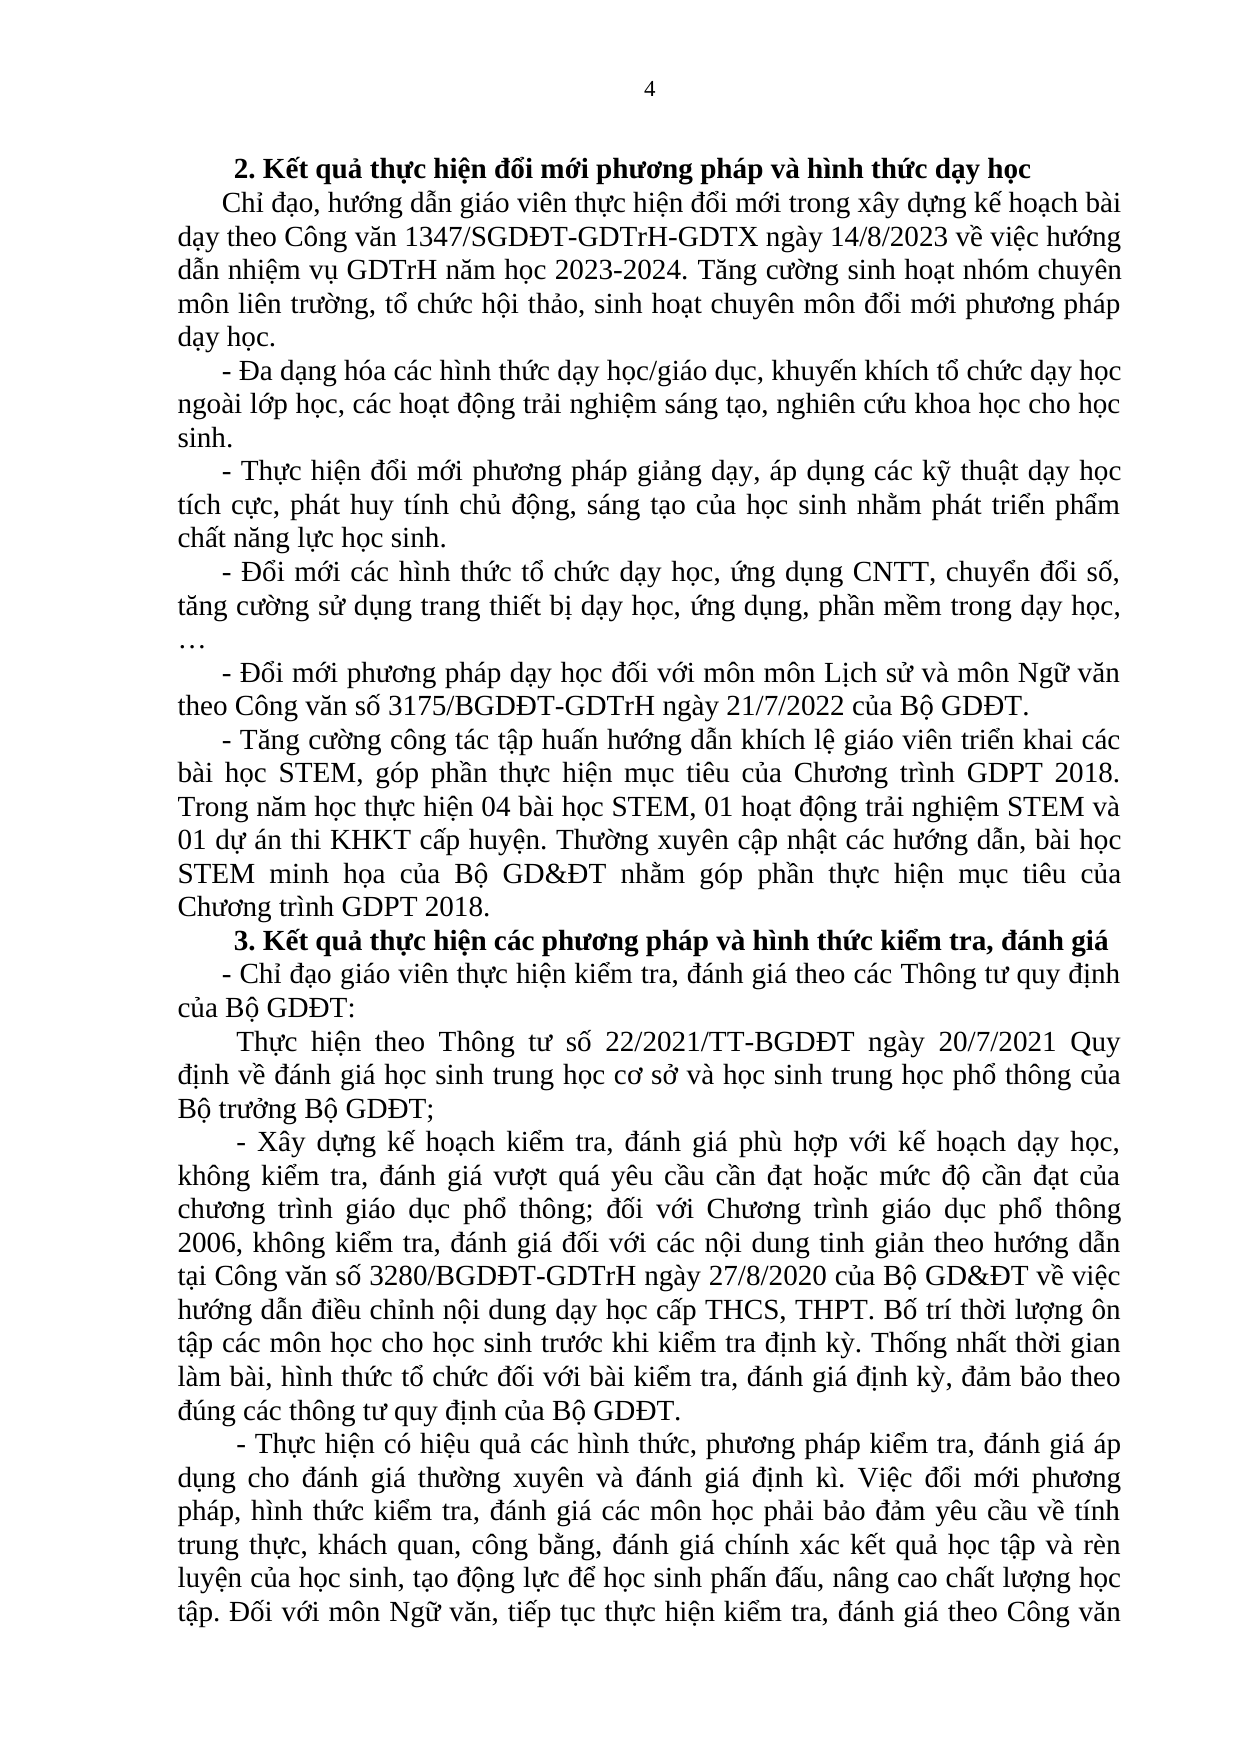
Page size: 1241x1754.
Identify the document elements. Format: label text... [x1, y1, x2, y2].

text Chỉ đạo, hướng dẫn giáo viên thực hiện đổi mới trong xây dựng kế hoạch bài dạy theo Công văn 1347/SGDĐT-GDTrH-GDTX ngày 14/8/2023 về việc hướng dẫn nhiệm vụ GDTrH năm học 2023-2024. Tăng cường sinh hoạt nhóm chuyên môn liên trường, tổ chức hội thảo, sinh hoạt chuyên môn đổi mới phương pháp dạy học. [177, 185, 1122, 353]
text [177, 1426, 1122, 1627]
text - Tăng cường công tác tập huấn hướng dẫn khích lệ giáo viên triển khai các bài học STEM, góp phần thực hiện mục tiêu của Chương trình GDPT 2018. Trong năm học thực hiện 04 bài học STEM, 01 hoạt động trải nghiệm STEM và 01 dự án thi KHKT cấp huyện. Thường xuyên cập nhật các hướng dẫn, bài học STEM minh họa của Bộ GD&ĐT nhằm góp phần thực hiện mục tiêu của Chương trình GDPT 2018. [177, 722, 1122, 923]
text Thực hiện theo Thông tư số 22/2021/TT-BGDĐT ngày 20/7/2021 Quy định về đánh giá học sinh trung học cơ sở và học sinh trung học phổ thông của Bộ trưởng Bộ GDĐT; [177, 1024, 1122, 1124]
text - Đổi mới phương pháp dạy học đối với môn môn Lịch sử và môn Ngữ văn theo Công văn số 3175/BGDĐT-GDTrH ngày 21/7/2022 của Bộ GDĐT. [177, 655, 1122, 722]
text 3. Kết quả thực hiện các phương pháp và hình thức kiểm tra, đánh giá [177, 923, 1122, 957]
text - Đổi mới các hình thức tổ chức dạy học, ứng dụng CNTT, chuyển đổi số, tăng cường sử dụng trang thiết bị dạy học, ứng dụng, phần mềm trong dạy học,… [177, 554, 1122, 655]
text - Đa dạng hóa các hình thức dạy học/giáo dục, khuyến khích tổ chức dạy học ngoài lớp học, các hoạt động trải nghiệm sáng tạo, nghiên cứu khoa học cho học sinh. [177, 353, 1122, 453]
text 2. Kết quả thực hiện đổi mới phương pháp và hình thức dạy học [177, 152, 1122, 185]
text - Thực hiện đổi mới phương pháp giảng dạy, áp dụng các kỹ thuật dạy học tích cực, phát huy tính chủ động, sáng tạo của học sinh nhằm phát triển phẩm chất năng lực học sinh. [177, 453, 1122, 554]
text - Chỉ đạo giáo viên thực hiện kiểm tra, đánh giá theo các Thông tư quy định của Bộ GDĐT: [177, 957, 1122, 1024]
text - Xây dựng kế hoạch kiểm tra, đánh giá phù hợp với kế hoạch dạy học, không kiểm tra, đánh giá vượt quá yêu cầu cần đạt hoặc mức độ cần đạt của chương trình giáo dục phổ thông; đối với Chương trình giáo dục phổ thông 2006, không kiểm tra, đánh giá đối với các nội dung tinh giản theo hướng dẫn tại Công văn số 3280/BGDĐT-GDTrH ngày 27/8/2020 của Bộ GD&ĐT về việc hướng dẫn điều chỉnh nội dung dạy học cấp THCS, THPT. Bố trí thời lượng ôn tập các môn học cho học sinh trước khi kiểm tra định kỳ. Thống nhất thời gian làm bài, hình thức tổ chức đối với bài kiểm tra, đánh giá định kỳ, đảm bảo theo đúng các thông tư quy định của Bộ GDĐT. [177, 1124, 1122, 1426]
